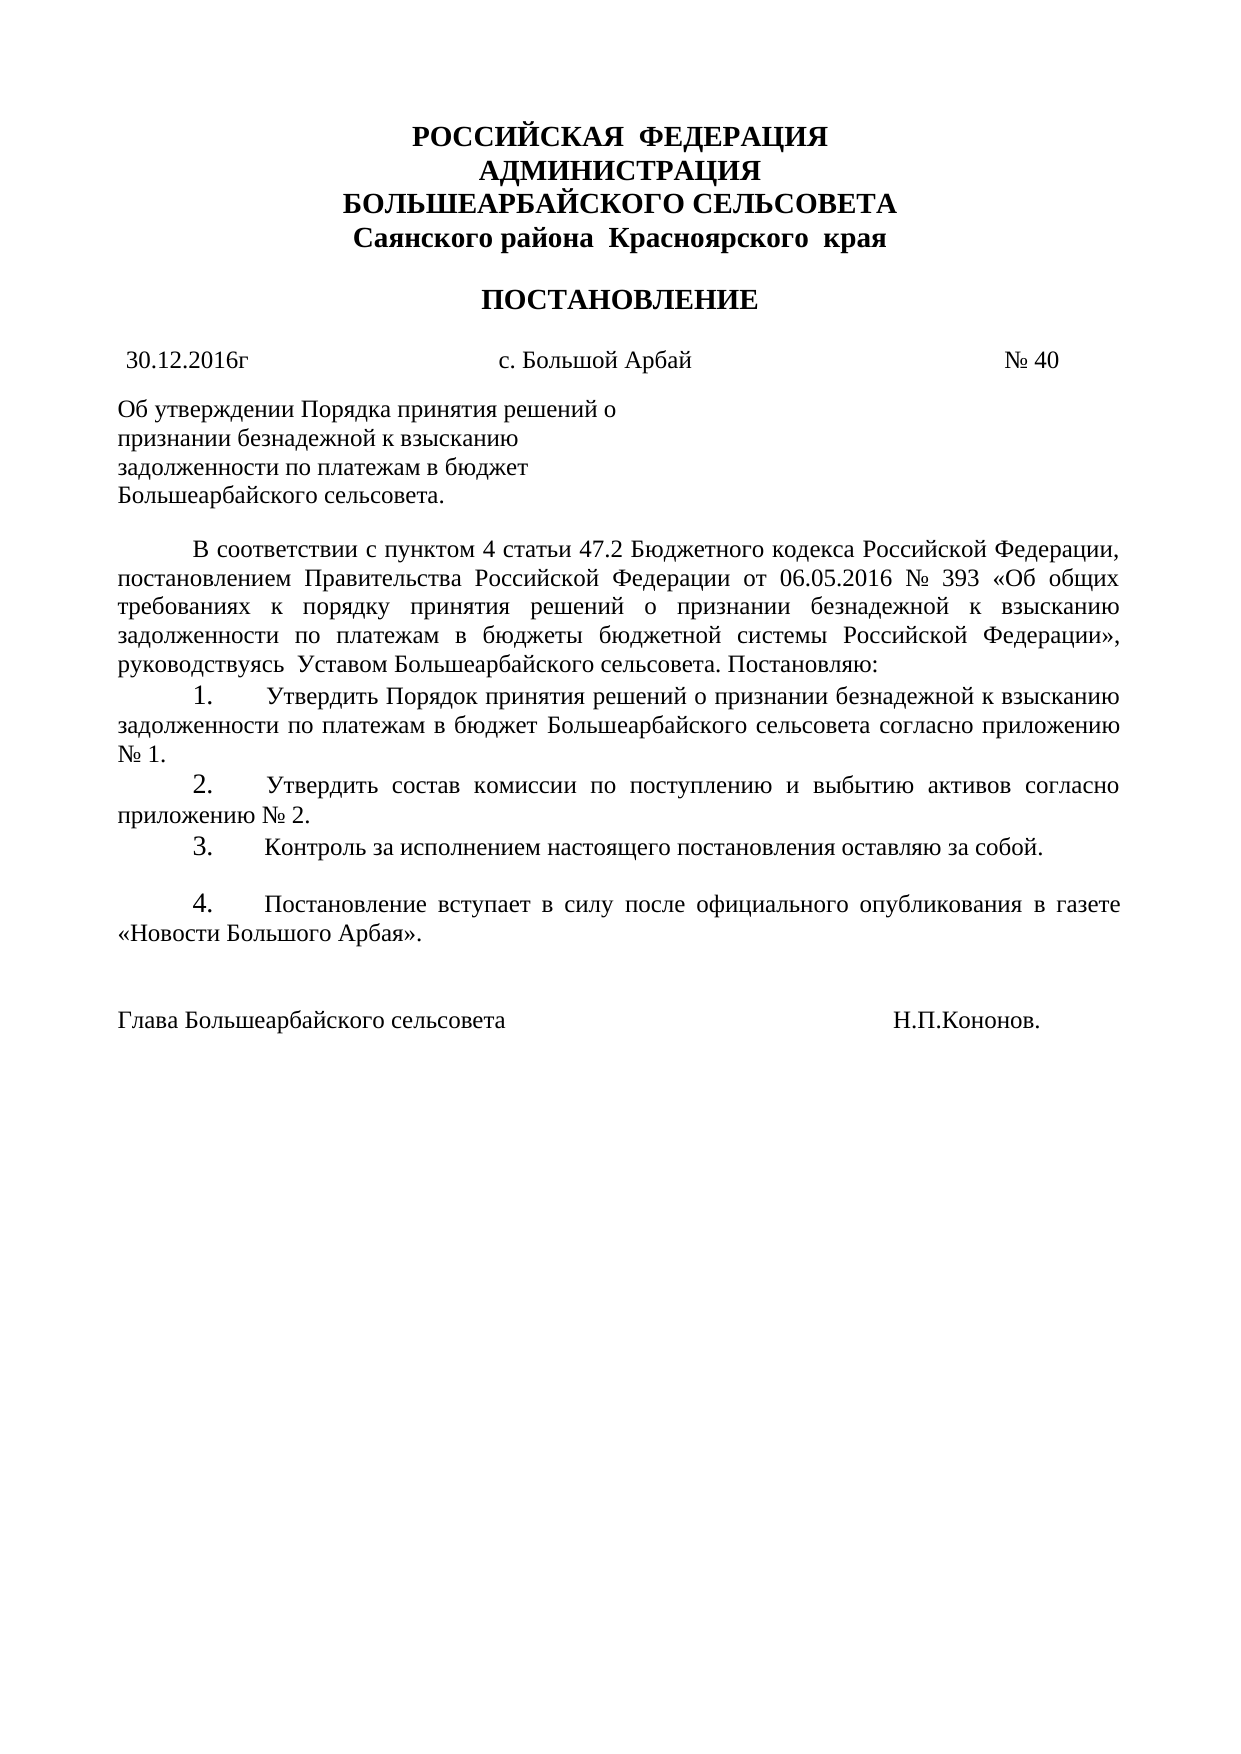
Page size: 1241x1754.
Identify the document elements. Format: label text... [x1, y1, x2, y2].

list Постановление вступает в силу после официального опубликования в газете «Новости Большого Арбая». [117, 886, 1120, 947]
text Большеарбайского сельсовета. [117, 481, 1127, 509]
text Об утверждении Порядка принятия решений о признании безнадежной к взысканию задолженности по платежам в бюджет [117, 394, 681, 481]
list Утвердить Порядок принятия решений о признании безнадежной к взысканию задолженности по платежам в бюджет Большеарбайского сельсовета согласно приложению № 1. [117, 678, 1120, 768]
text ПОСТАНОВЛЕНИЕ [113, 282, 1127, 316]
text РОССИЙСКАЯ ФЕДЕРАЦИЯ [113, 119, 1127, 153]
list Утвердить состав комиссии по поступлению и выбытию активов согласно приложению № 2. [117, 768, 1120, 829]
list Контроль за исполнением настоящего постановления оставляю за собой. [117, 829, 1120, 861]
text В соответствии с пунктом 4 статьи 47.2 Бюджетного кодекса Российской Федерации, постановлением Правительства Российской Федерации от 06.05.2016 № 393 «Об общих требованиях к порядку принятия решений о признании безнадежной к взысканию задолженности по платежам в бюджеты бюджетной системы Российской Федерации», руководствуясь Уставом Большеарбайского сельсовета. Постановляю: [117, 534, 1120, 678]
text 30.12.2016г с. Большой Арбай № 40 [113, 345, 1127, 373]
text Глава Большеарбайского сельсовета Н.П.Кононов. [117, 1005, 1127, 1033]
text Саянского района Красноярского края [113, 220, 1127, 254]
text АДМИНИСТРАЦИЯ [113, 153, 1127, 187]
text БОЛЬШЕАРБАЙСКОГО СЕЛЬСОВЕТА [113, 187, 1127, 220]
